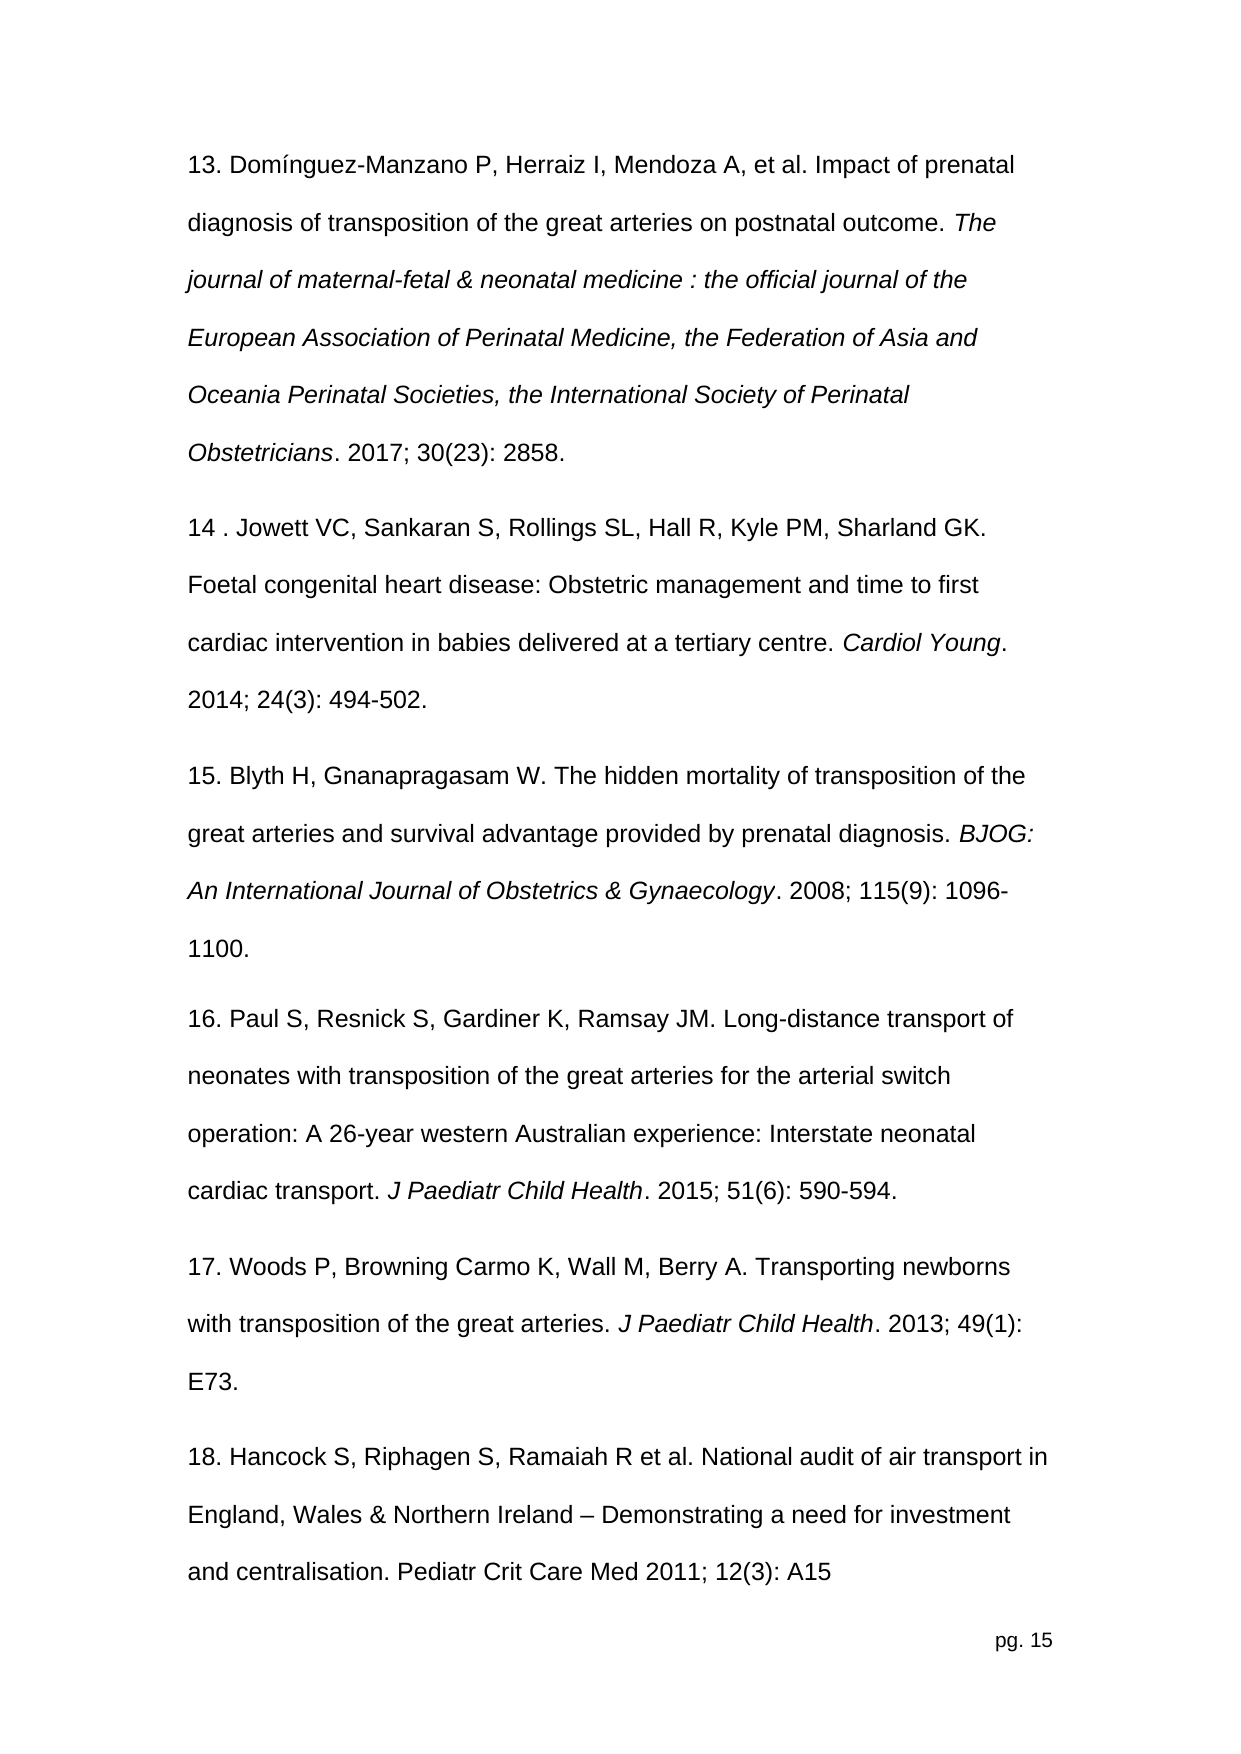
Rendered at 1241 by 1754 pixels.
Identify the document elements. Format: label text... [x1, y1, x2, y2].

text 18. Hancock S, Riphagen S, Ramaiah R et al. National audit of air transport in England, Wales & Northern Ireland – Demonstrating a need for investment and centralisation. Pediatr Crit Care Med 2011; 12(3): A15 [187, 1442, 1053, 1586]
text 16. Paul S, Resnick S, Gardiner K, Ramsay JM. Long-distance transport of neonates with transposition of the great arteries for the arterial switch operation: A 26-year western Australian experience: Interstate neonatal cardiac transport. J Paediatr Child Health. 2015; 51(6): 590-594. [187, 1003, 1053, 1205]
text 15. Blyth H, Gnanapragasam W. The hidden mortality of transposition of the great arteries and survival advantage provided by prenatal diagnosis. BJOG: An International Journal of Obstetrics & Gynaecology. 2008; 115(9): 1096-1100. [187, 761, 1053, 962]
text 14 . Jowett VC, Sankaran S, Rollings SL, Hall R, Kyle PM, Sharland GK. Foetal congenital heart disease: Obstetric management and time to first cardiac intervention in babies delivered at a tertiary centre. Cardiol Young. 2014; 24(3): 494-502. [187, 513, 1053, 714]
text 13. Domínguez-Manzano P, Herraiz I, Mendoza A, et al. Impact of prenatal diagnosis of transposition of the great arteries on postnatal outcome. The journal of maternal-fetal & neonatal medicine : the official journal of the European Association of Perinatal Medicine, the Federation of Asia and Oceania Perinatal Societies, the International Society of Perinatal Obstetricians. 2017; 30(23): 2858. [187, 150, 1053, 466]
text 17. Woods P, Browning Carmo K, Wall M, Berry A. Transporting newborns with transposition of the great arteries. J Paediatr Child Health. 2013; 49(1): E73. [187, 1252, 1053, 1395]
